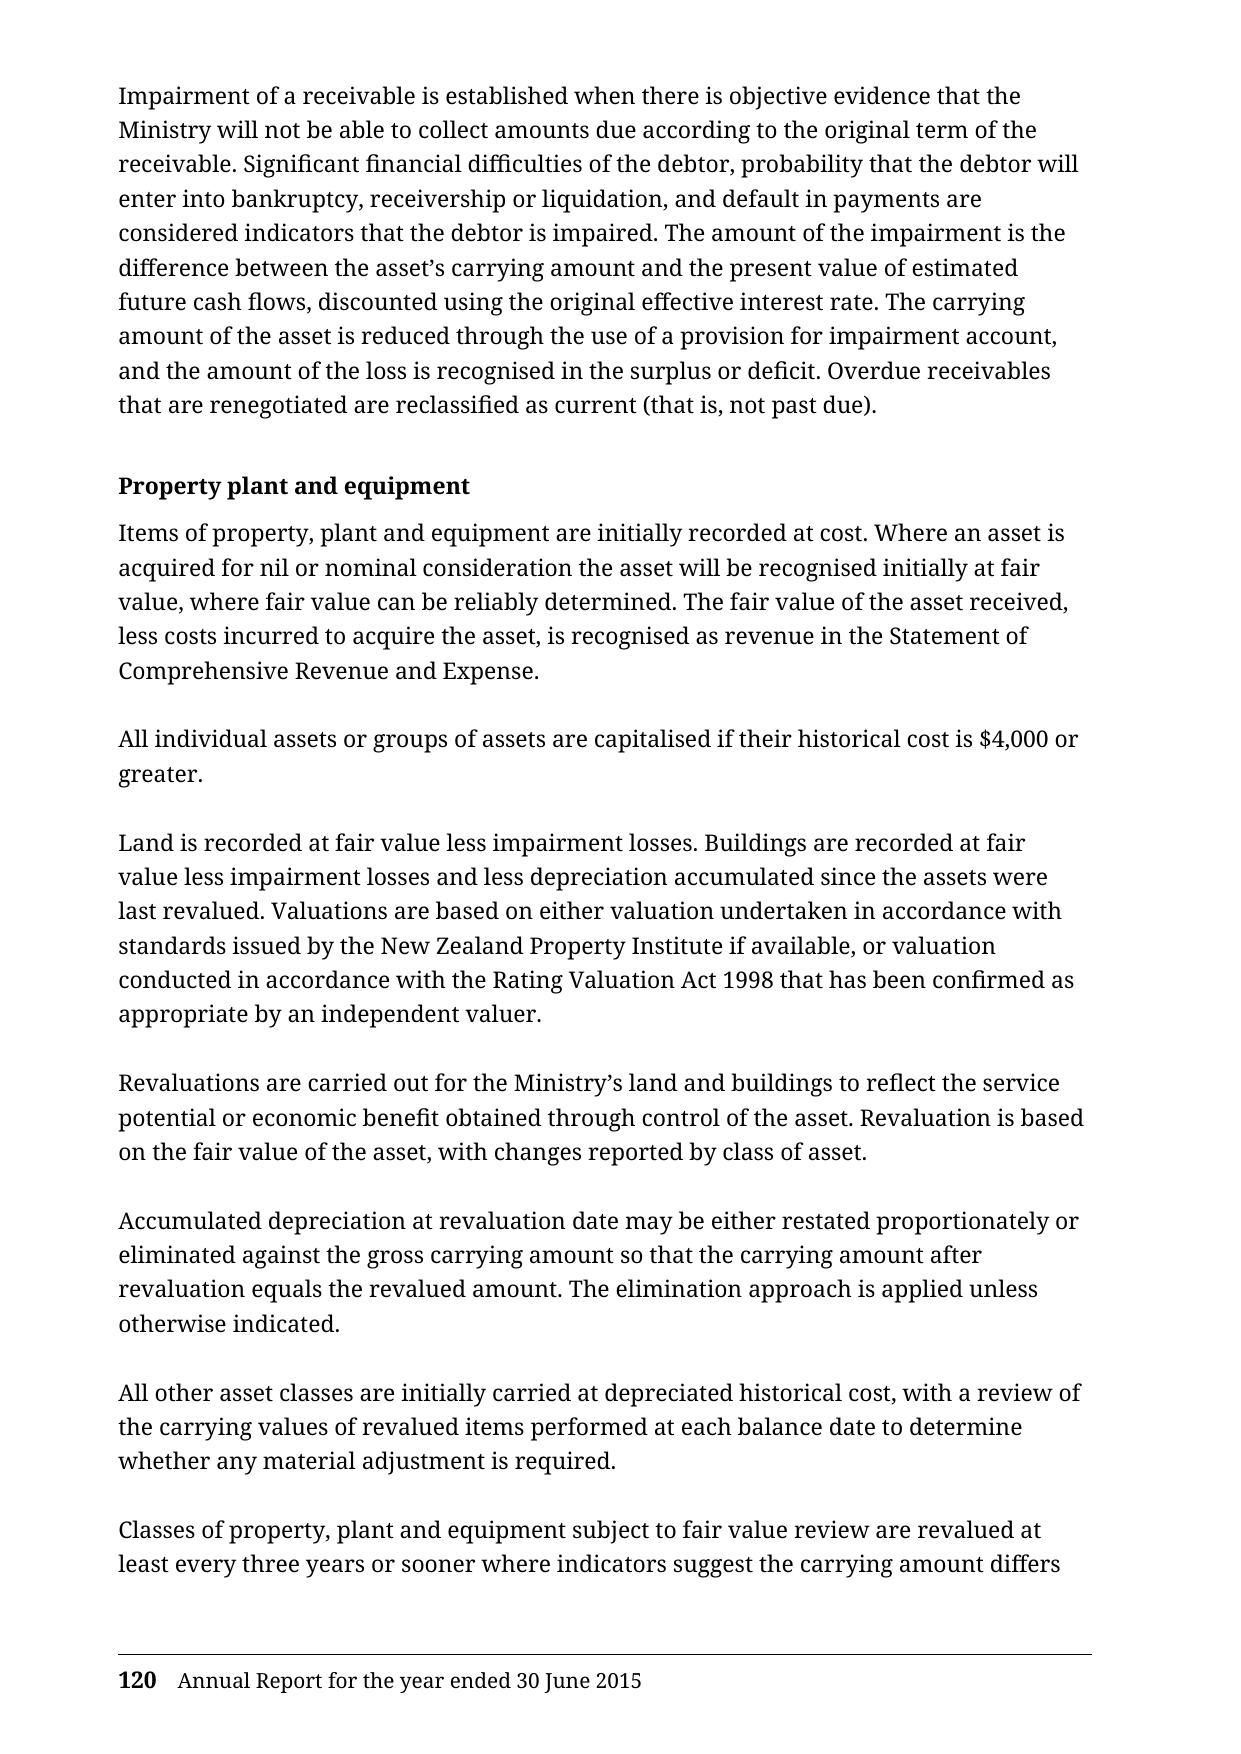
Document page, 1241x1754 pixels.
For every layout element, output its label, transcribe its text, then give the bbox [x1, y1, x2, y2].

subtitle Property plant and equipment [118, 470, 1092, 502]
text Impairment of a receivable is established when there is objective evidence that the Ministry will not be able to collect amounts due according to the original term of the receivable. Significant financial difficulties of the debtor, probability that the debtor will enter into bankruptcy, receivership or liquidation, and default in payments are considered indicators that the debtor is impaired. The amount of the impairment is the difference between the asset’s carrying amount and the present value of estimated future cash flows, discounted using the original effective interest rate. The carrying amount of the asset is reduced through the use of a provision for impairment account, and the amount of the loss is recognised in the surplus or deficit. Overdue receivables that are renegotiated are reclassified as current (that is, not past due). [118, 80, 1092, 420]
text Items of property, plant and equipment are initially recorded at cost. Where an asset is acquired for nil or nominal consideration the asset will be recognised initially at fair value, where fair value can be reliably determined. The fair value of the asset received, less costs incurred to acquire the asset, is recognised as revenue in the Statement of Comprehensive Revenue and Expense. [118, 517, 1092, 686]
text All individual assets or groups of assets are capitalised if their historical cost is $4,000 or greater. [118, 723, 1092, 789]
text Accumulated depreciation at revaluation date may be either restated proportionately or eliminated against the gross carrying amount so that the carrying amount after revaluation equals the revalued amount. The elimination approach is applied unless otherwise indicated. [118, 1205, 1092, 1339]
text All other asset classes are initially carried at depreciated historical cost, with a review of the carrying values of revalued items performed at each balance date to determine whether any material adjustment is required. [118, 1377, 1092, 1477]
text Revaluations are carried out for the Ministry’s land and buildings to reflect the service potential or economic benefit obtained through control of the asset. Revaluation is based on the fair value of the asset, with changes reported by class of asset. [118, 1067, 1092, 1167]
text Land is recorded at fair value less impairment losses. Buildings are recorded at fair value less impairment losses and less depreciation accumulated since the assets were last revalued. Valuations are based on either valuation undertaken in accordance with standards issued by the New Zealand Property Institute if available, or valuation conducted in accordance with the Rating Valuation Act 1998 that has been confirmed as appropriate by an independent valuer. [118, 827, 1092, 1030]
